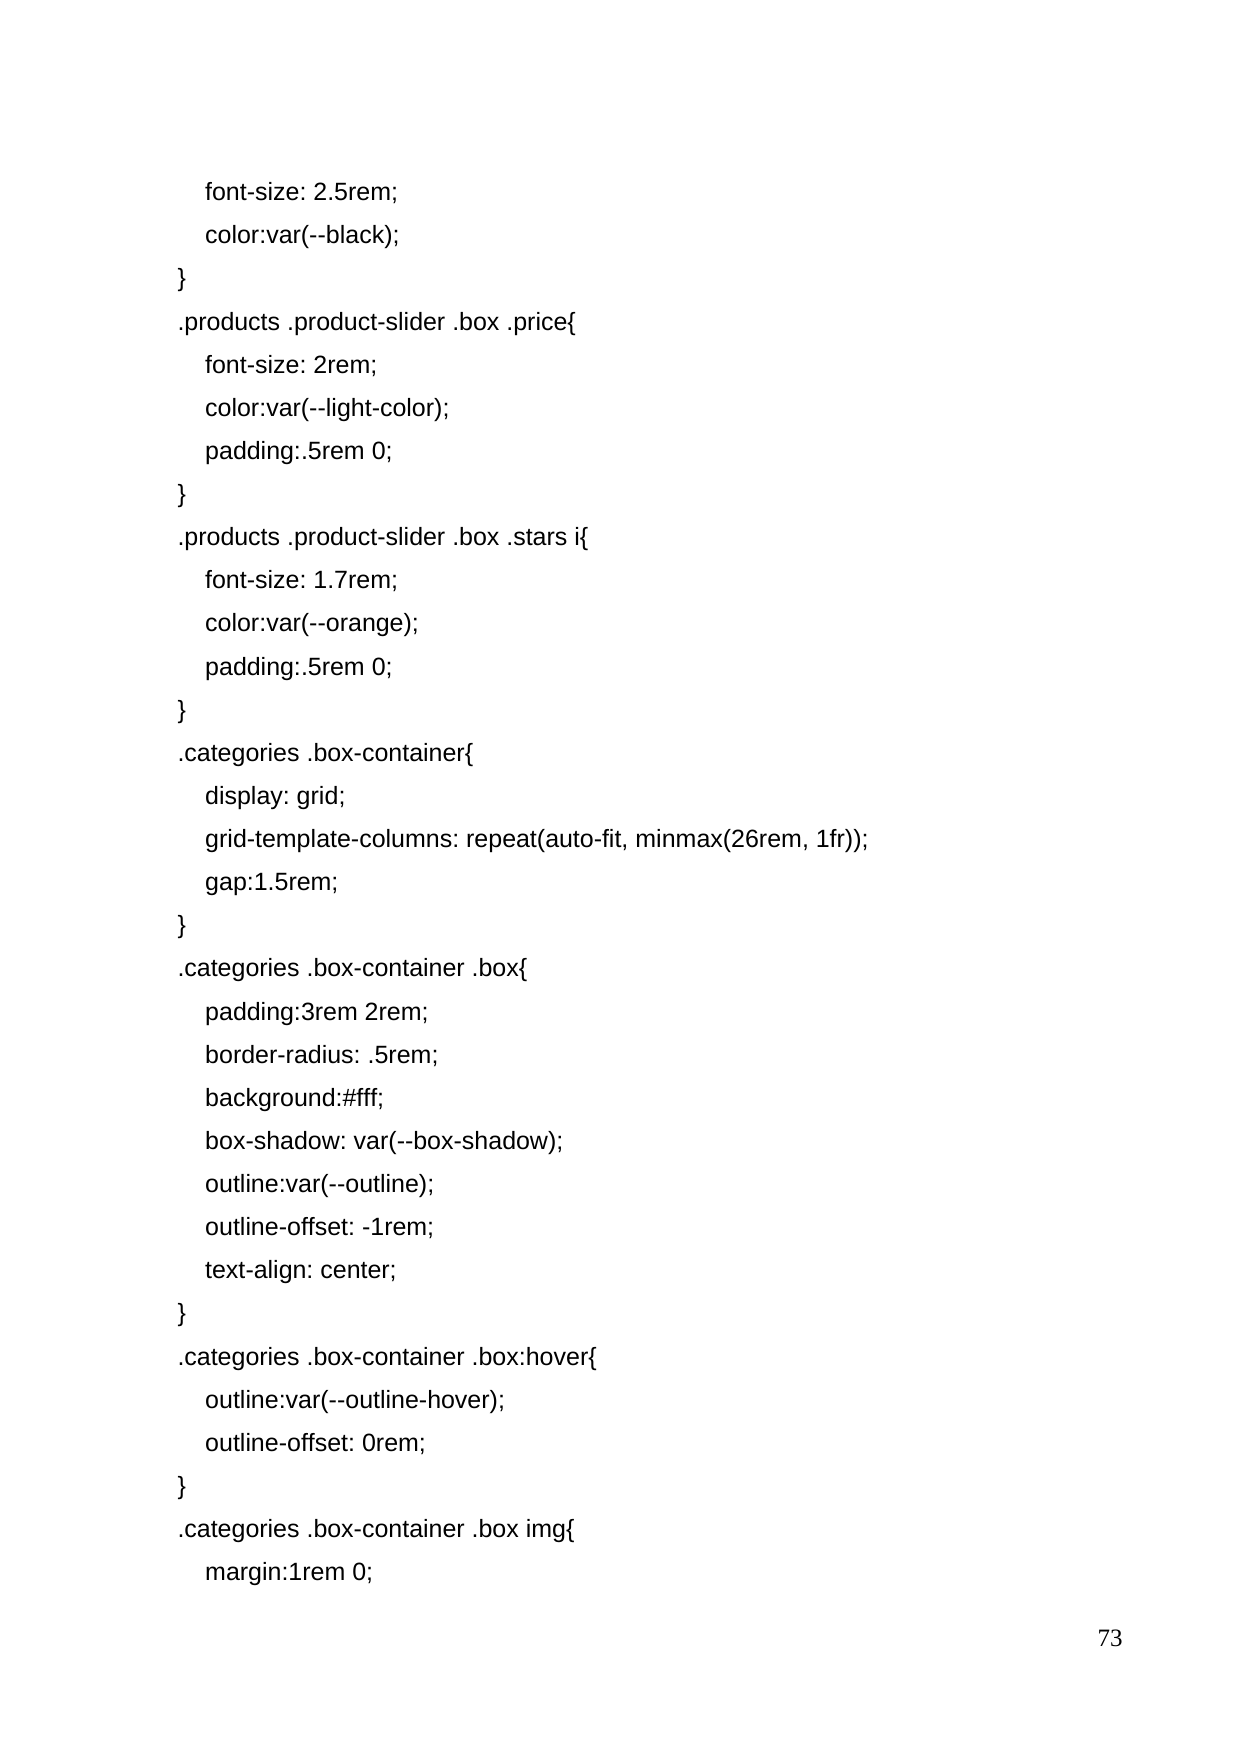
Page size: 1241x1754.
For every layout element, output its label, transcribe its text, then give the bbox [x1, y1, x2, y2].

text } [177, 695, 1122, 723]
text box-shadow: var(--box-shadow); [177, 1126, 1122, 1155]
text color:var(--orange); [177, 608, 1122, 637]
text color:var(--black); [177, 220, 1122, 249]
text .products .product-slider .box .stars i{ [177, 522, 1122, 551]
text } [177, 263, 1122, 292]
text font-size: 1.7rem; [177, 565, 1122, 594]
text font-size: 2rem; [177, 350, 1122, 378]
text .products .product-slider .box .price{ [177, 307, 1122, 335]
text .categories .box-container .box img{ [177, 1514, 1122, 1543]
text .categories .box-container .box:hover{ [177, 1342, 1122, 1370]
text } [177, 1471, 1122, 1500]
text grid-template-columns: repeat(auto-fit, minmax(26rem, 1fr)); [177, 824, 1122, 853]
text .categories .box-container .box{ [177, 953, 1122, 982]
text padding:.5rem 0; [177, 652, 1122, 680]
text display: grid; [177, 781, 1122, 810]
text } [177, 1298, 1122, 1327]
text outline-offset: 0rem; [177, 1428, 1122, 1457]
text gap:1.5rem; [177, 867, 1122, 896]
text margin:1rem 0; [177, 1557, 1122, 1586]
text background:#fff; [177, 1083, 1122, 1112]
text .categories .box-container{ [177, 738, 1122, 767]
text } [177, 479, 1122, 508]
text outline-offset: -1rem; [177, 1212, 1122, 1241]
text outline:var(--outline-hover); [177, 1385, 1122, 1413]
text font-size: 2.5rem; [177, 177, 1122, 206]
text } [177, 910, 1122, 939]
text outline:var(--outline); [177, 1169, 1122, 1198]
text text-align: center; [177, 1255, 1122, 1284]
text padding:3rem 2rem; [177, 997, 1122, 1025]
text color:var(--light-color); [177, 393, 1122, 422]
text border-radius: .5rem; [177, 1040, 1122, 1068]
text padding:.5rem 0; [177, 436, 1122, 465]
